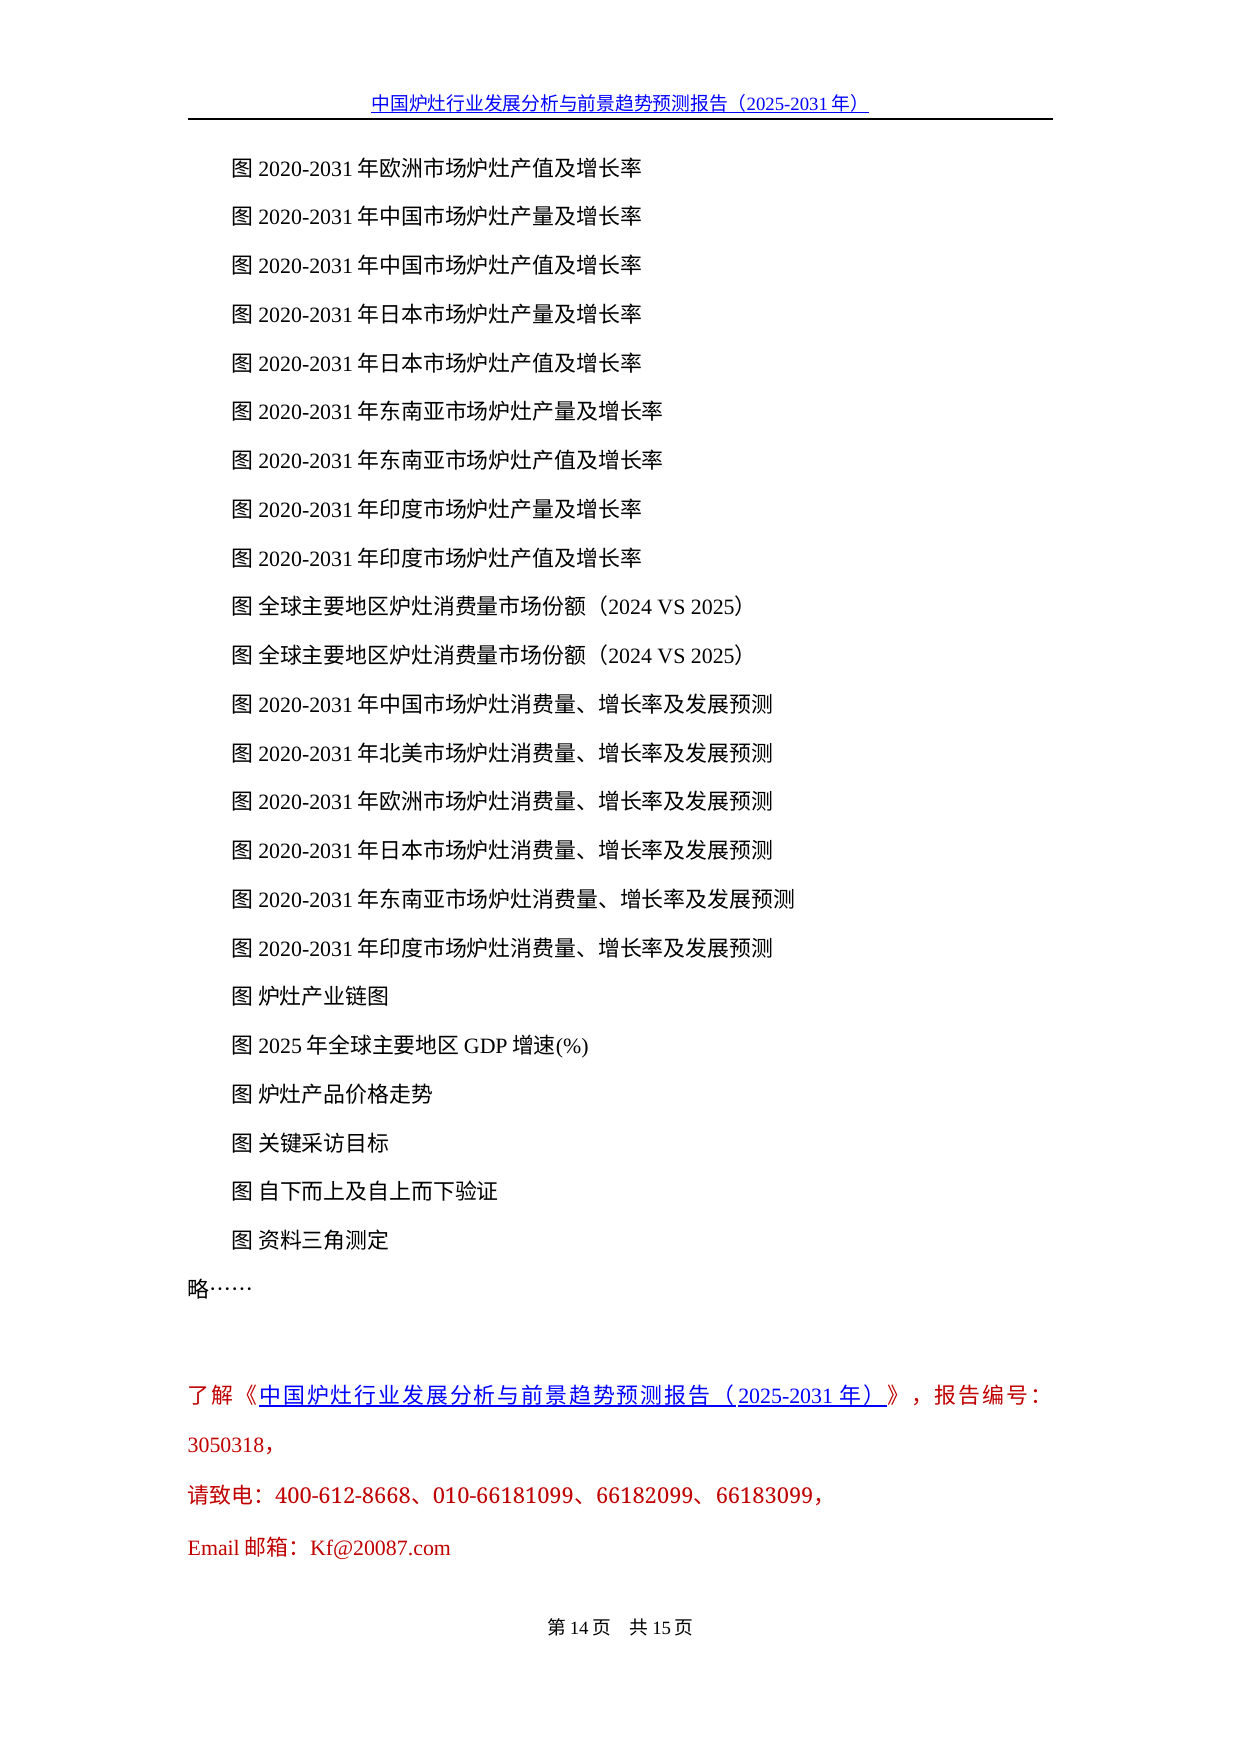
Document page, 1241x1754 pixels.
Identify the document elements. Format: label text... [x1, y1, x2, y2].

text Email邮箱：Kf@20087.com [187, 1530, 1053, 1562]
text 请致电：400-612-8668、010-66181099、66182099、66183099， [187, 1478, 1053, 1511]
text 了解《中国炉灶行业发展分析与前景趋势预测报告（2025-2031年）》，报告编号：3050318， [187, 1378, 1053, 1459]
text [187, 150, 1053, 1304]
